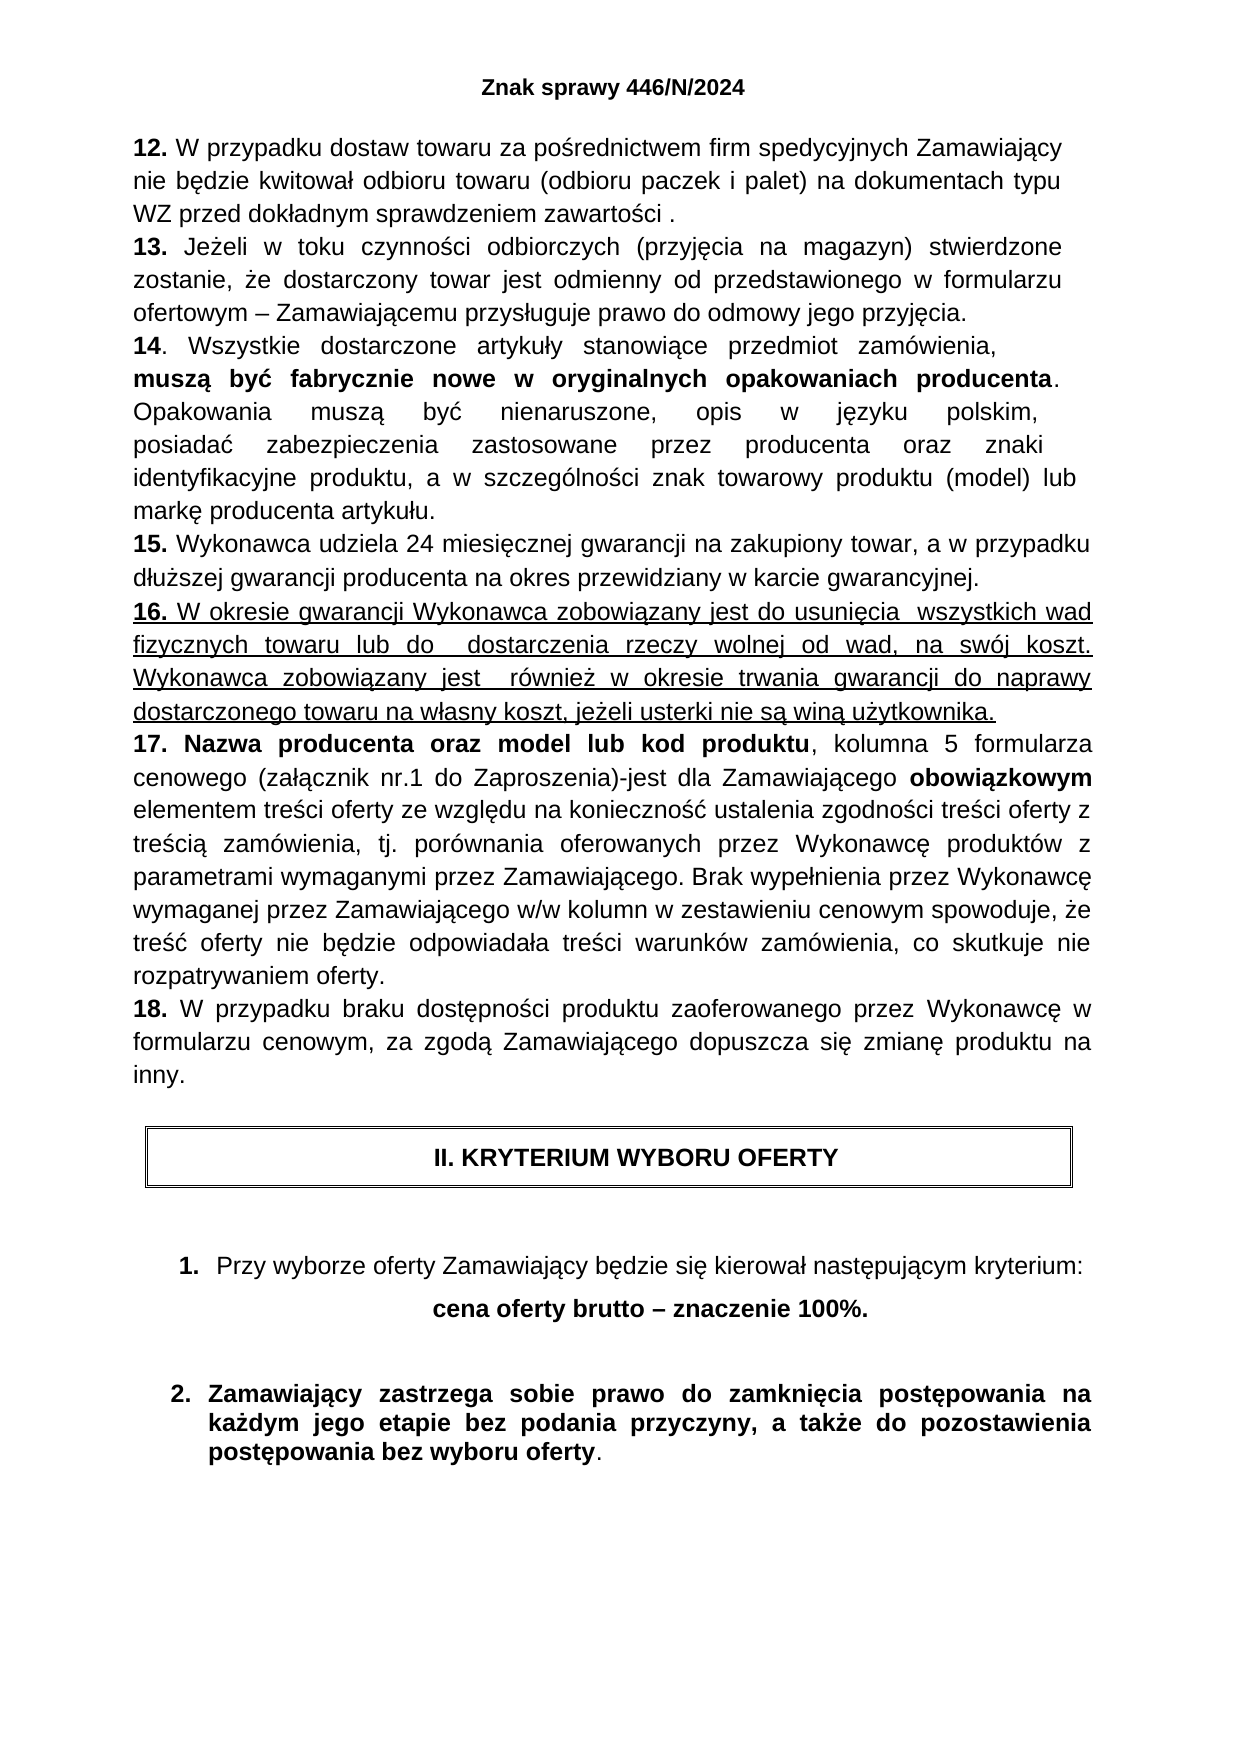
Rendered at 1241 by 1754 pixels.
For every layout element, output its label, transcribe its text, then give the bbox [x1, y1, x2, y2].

list Przy wyborze oferty Zamawiający będzie się kierował następującym kryterium: cena oferty brutto – znaczenie 100%. [170, 1251, 1093, 1323]
text 13. Jeżeli w toku czynności odbiorczych (przyjęcia na magazyn) stwierdzone zostanie, że dostarczony towar jest odmienny od przedstawionego w formularzu ofertowym – Zamawiającemu przysługuje prawo do odmowy jego przyjęcia. [133, 232, 1063, 327]
text 15. Wykonawca udziela 24 miesięcznej gwarancji na zakupiony towar, a w przypadku dłuższej gwarancji producenta na okres przewidziany w karcie gwarancyjnej. [133, 529, 1093, 593]
text 14. Wszystkie dostarczone artykuły stanowiące przedmiot zamówienia, muszą być fabrycznie nowe w oryginalnych opakowaniach producenta. Opakowania muszą być nienaruszone, opis w języku polskim, posiadać zabezpieczenia zastosowane przez producenta oraz znaki identyfikacyjne produktu, a w szczególności znak towarowy produktu (model) lub markę producenta artykułu. [133, 331, 1078, 525]
list Zamawiający zastrzega sobie prawo do zamknięcia postępowania na każdym jego etapie bez podania przyczyny, a także do pozostawienia postępowania bez wyboru oferty. [170, 1379, 1093, 1465]
text 16. W okresie gwarancji Wykonawca zobowiązany jest do usunięcia wszystkich wad fizycznych towaru lub do dostarczenia rzeczy wolnej od wad, na swój koszt. Wykonawca zobowiązany jest również w okresie trwania gwarancji do naprawy dostarczonego towaru na własny koszt, jeżeli usterki nie są winą użytkownika. [133, 657, 1093, 725]
text 18. W przypadku braku dostępności produktu zaoferowanego przez Wykonawcę w formularzu cenowym, za zgodą Zamawiającego dopuszcza się zmianę produktu na inny. [133, 994, 1093, 1089]
table_header II. KRYTERIUM WYBORU OFERTY [148, 1129, 1070, 1185]
text 16. W okresie gwarancji Wykonawca zobowiązany jest do usunięcia wszystkich wad fizycznych towaru lub do dostarczenia rzeczy wolnej od wad, na swój koszt. Wykonawca zobowiązany jest również w okresie trwania gwarancji do naprawy dostarczonego towaru na własny koszt, jeżeli usterki nie są winą użytkownika. [133, 624, 1093, 655]
text 17. Nazwa producenta oraz model lub kod produktu, kolumna 5 formularza cenowego (załącznik nr.1 do Zaproszenia)-jest dla Zamawiającego obowiązkowym elementem treści oferty ze względu na konieczność ustalenia zgodności treści oferty z treścią zamówienia, tj. porównania oferowanych przez Wykonawcę produktów z parametrami wymaganymi przez Zamawiającego. Brak wypełnienia przez Wykonawcę wymaganej przez Zamawiającego w/w kolumn w zestawieniu cenowym spowoduje, że treść oferty nie będzie odpowiadała treści warunków zamówienia, co skutkuje nie rozpatrywaniem oferty. [133, 729, 1093, 990]
text 16. W okresie gwarancji Wykonawca zobowiązany jest do usunięcia wszystkich wad fizycznych towaru lub do dostarczenia rzeczy wolnej od wad, na swój koszt. Wykonawca zobowiązany jest również w okresie trwania gwarancji do naprawy dostarczonego towaru na własny koszt, jeżeli usterki nie są winą użytkownika. [133, 597, 1093, 622]
text 12. W przypadku dostaw towaru za pośrednictwem firm spedycyjnych Zamawiający nie będzie kwitował odbioru towaru (odbioru paczek i palet) na dokumentach typu WZ przed dokładnym sprawdzeniem zawartości . [133, 133, 1063, 228]
